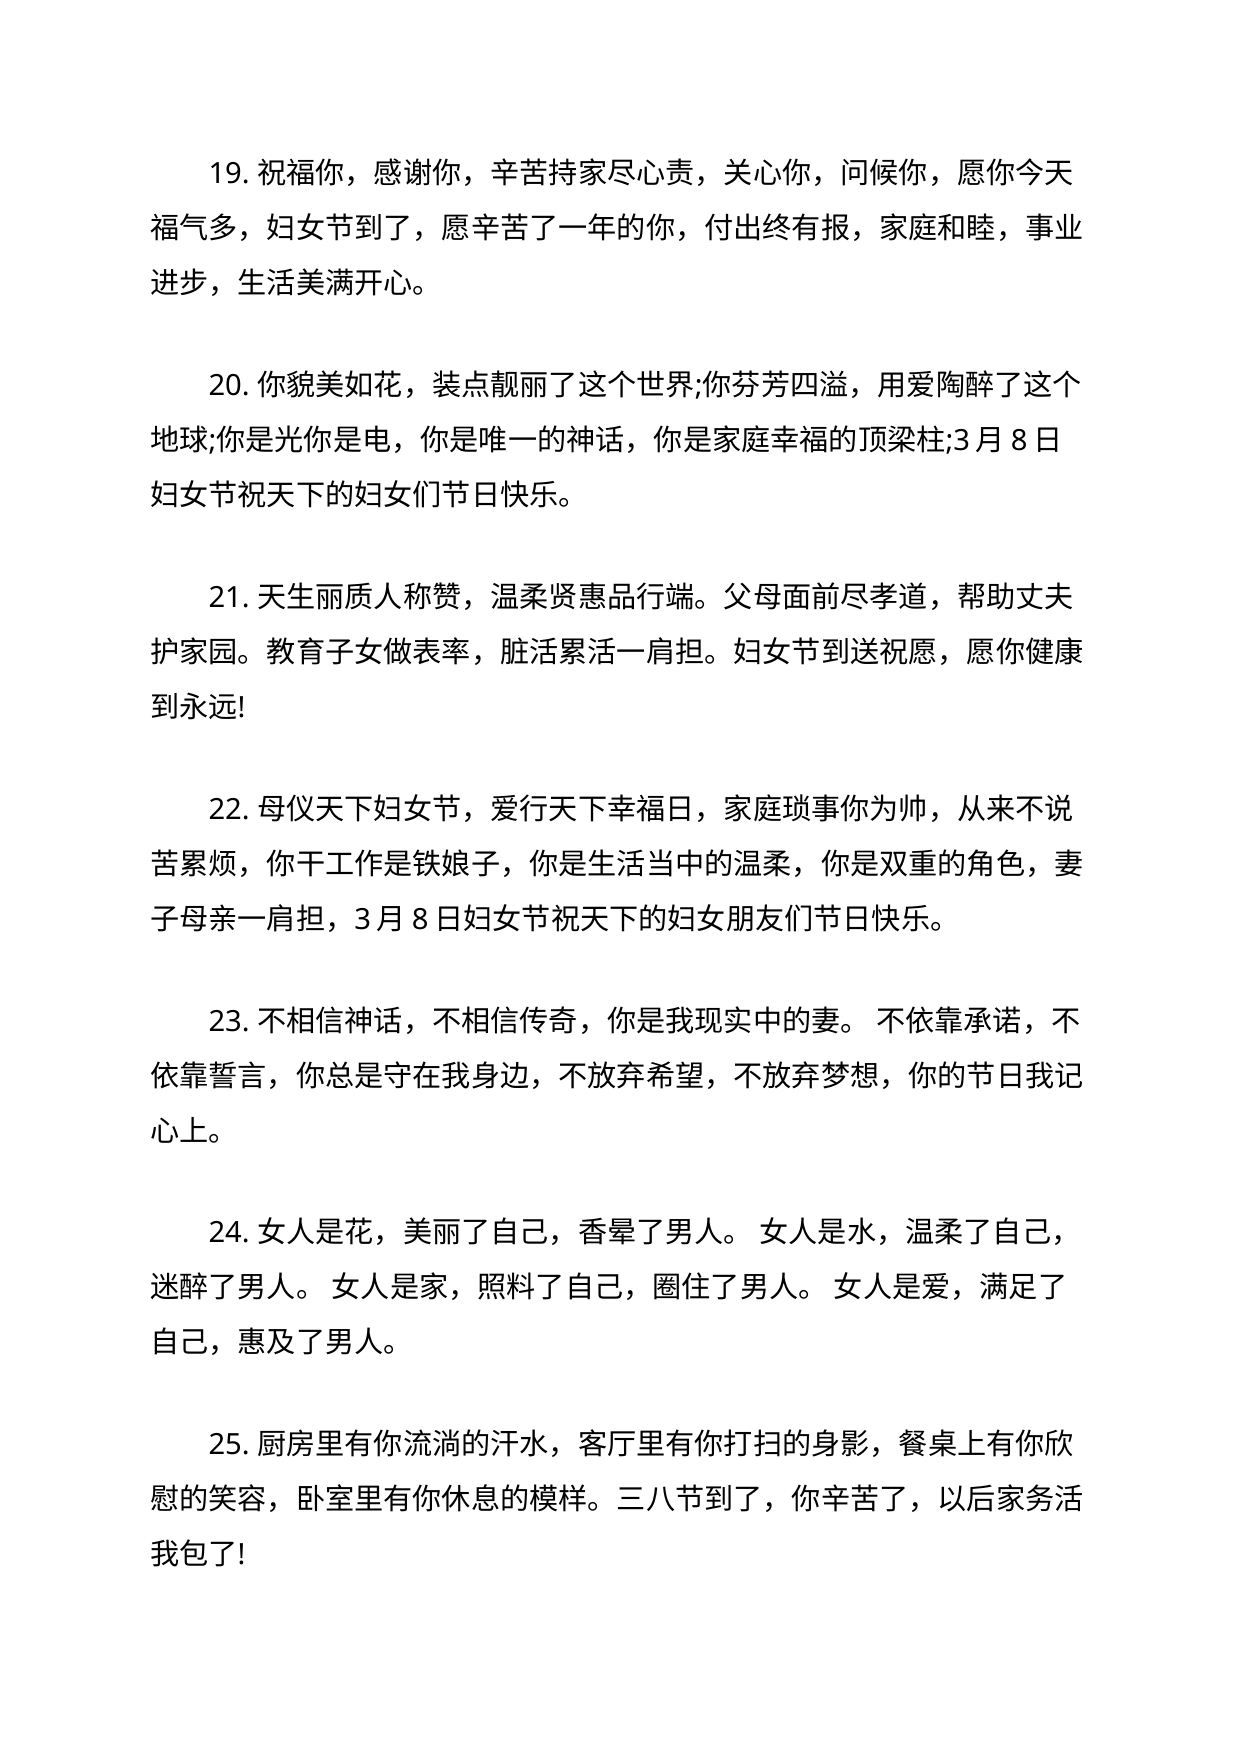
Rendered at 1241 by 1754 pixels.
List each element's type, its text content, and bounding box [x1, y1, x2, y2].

text 24. 女人是花，美丽了自己，香晕了男人。 女人是水，温柔了自己，迷醉了男人。 女人是家，照料了自己，圈住了男人。 女人是爱，满足了自己，惠及了男人。 [150, 1209, 1090, 1361]
text 20. 你貌美如花，装点靓丽了这个世界;你芬芳四溢，用爱陶醉了这个地球;你是光你是电，你是唯一的神话，你是家庭幸福的顶梁柱;3月8日妇女节祝天下的妇女们节日快乐。 [150, 362, 1090, 514]
text 19. 祝福你，感谢你，辛苦持家尽心责，关心你，问候你，愿你今天福气多，妇女节到了，愿辛苦了一年的你，付出终有报，家庭和睦，事业进步，生活美满开心。 [150, 150, 1090, 302]
text 21. 天生丽质人称赞，温柔贤惠品行端。父母面前尽孝道，帮助丈夫护家园。教育子女做表率，脏活累活一肩担。妇女节到送祝愿，愿你健康到永远! [150, 573, 1090, 726]
text 22. 母仪天下妇女节，爱行天下幸福日，家庭琐事你为帅，从来不说苦累烦，你干工作是铁娘子，你是生活当中的温柔，你是双重的角色，妻子母亲一肩担，3月8日妇女节祝天下的妇女朋友们节日快乐。 [150, 785, 1090, 938]
text 25. 厨房里有你流淌的汗水，客厅里有你打扫的身影，餐桌上有你欣慰的笑容，卧室里有你休息的模样。三八节到了，你辛苦了，以后家务活我包了! [150, 1421, 1090, 1573]
text 23. 不相信神话，不相信传奇，你是我现实中的妻。 不依靠承诺，不依靠誓言，你总是守在我身边，不放弃希望，不放弃梦想，你的节日我记心上。 [150, 997, 1090, 1149]
